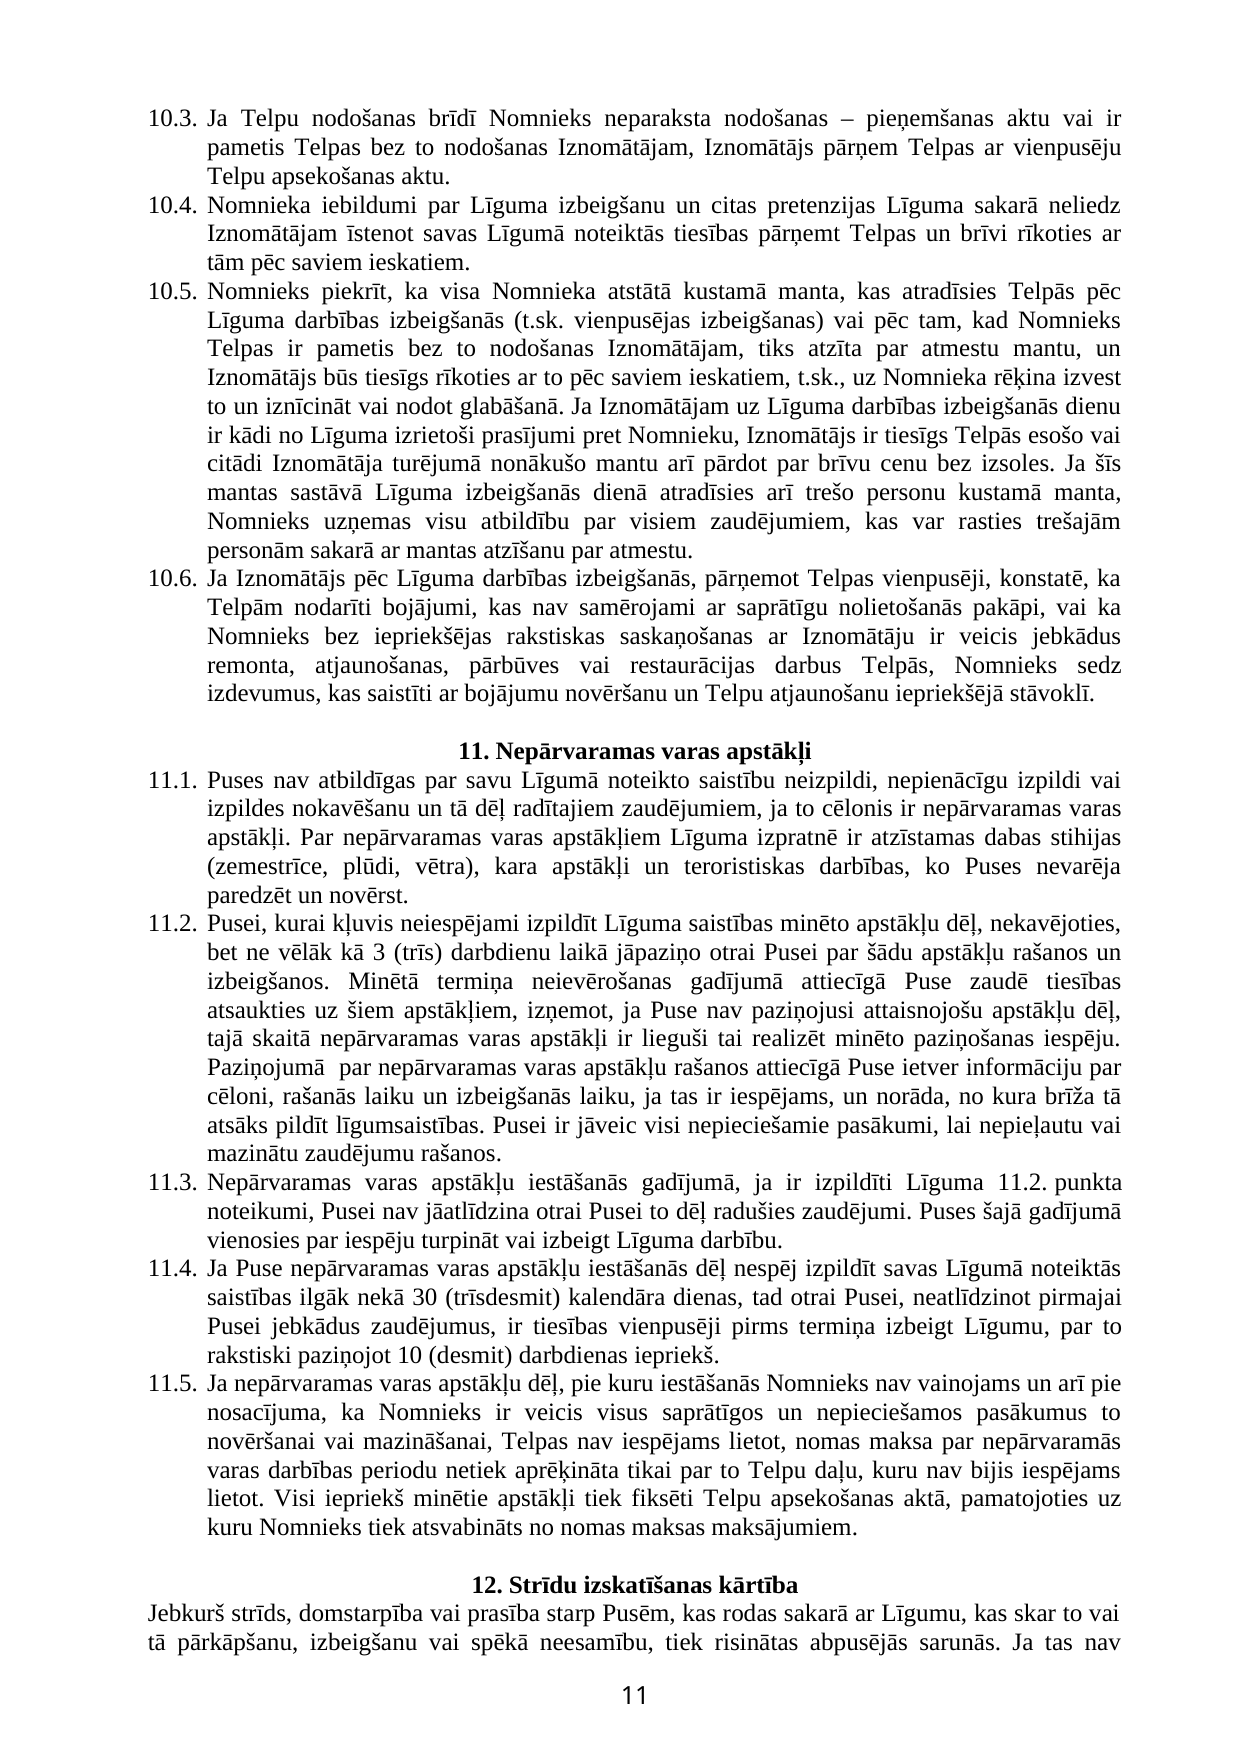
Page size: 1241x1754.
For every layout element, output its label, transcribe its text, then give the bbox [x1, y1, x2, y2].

list Ja nepārvaramas varas apstākļu dēļ, pie kuru iestāšanās Nomnieks nav vainojams un arī pie nosacījuma, ka Nomnieks ir veicis visus saprātīgos un nepieciešamos pasākumus to novēršanai vai mazināšanai, Telpas nav iespējams lietot, nomas maksa par nepārvaramās varas darbības periodu netiek aprēķināta tikai par to Telpu daļu, kuru nav bijis iespējams lietot. Visi iepriekš minētie apstākļi tiek fiksēti Telpu apsekošanas aktā, pamatojoties uz kuru Nomnieks tiek atsvabināts no nomas maksas maksājumiem. [148, 1368, 1122, 1541]
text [148, 1598, 1122, 1656]
list Strīdu izskatīšanas kārtība [148, 1570, 1122, 1598]
list Puses nav atbildīgas par savu Līgumā noteikto saistību neizpildi, nepienācīgu izpildi vai izpildes nokavēšanu un tā dēļ radītajiem zaudējumiem, ja to cēlonis ir nepārvaramas varas apstākļi. Par nepārvaramas varas apstākļiem Līguma izpratnē ir atzīstamas dabas stihijas (zemestrīce, plūdi, vētra), kara apstākļi un teroristiskas darbības, ko Puses nevarēja paredzēt un novērst. [148, 765, 1122, 908]
list Nepārvaramas varas apstākļi [148, 736, 1122, 765]
list Ja Puse nepārvaramas varas apstākļu iestāšanās dēļ nespēj izpildīt savas Līgumā noteiktās saistības ilgāk nekā 30 (trīsdesmit) kalendāra dienas, tad otrai Pusei, neatlīdzinot pirmajai Pusei jebkādus zaudējumus, ir tiesības vienpusēji pirms termiņa izbeigt Līgumu, par to rakstiski paziņojot 10 (desmit) darbdienas iepriekš. [148, 1253, 1122, 1368]
list Nepārvaramas varas apstākļu iestāšanās gadījumā, ja ir izpildīti Līguma 11.2. punkta noteikumi, Pusei nav jāatlīdzina otrai Pusei to dēļ radušies zaudējumi. Puses šajā gadījumā vienosies par iespēju turpināt vai izbeigt Līguma darbību. [148, 1167, 1122, 1253]
list Ja Iznomātājs pēc Līguma darbības izbeigšanās, pārņemot Telpas vienpusēji, konstatē, ka Telpām nodarīti bojājumi, kas nav samērojami ar saprātīgu nolietošanās pakāpi, vai ka Nomnieks bez iepriekšējas rakstiskas saskaņošanas ar Iznomātāju ir veicis jebkādus remonta, atjaunošanas, pārbūves vai restaurācijas darbus Telpās, Nomnieks sedz izdevumus, kas saistīti ar bojājumu novēršanu un Telpu atjaunošanu iepriekšējā stāvoklī. [148, 563, 1122, 707]
list Ja Telpu nodošanas brīdī Nomnieks neparaksta nodošanas – pieņemšanas aktu vai ir pametis Telpas bez to nodošanas Iznomātājam, Iznomātājs pārņem Telpas ar vienpusēju Telpu apsekošanas aktu. [148, 103, 1122, 190]
list Nomnieks piekrīt, ka visa Nomnieka atstātā kustamā manta, kas atradīsies Telpās pēc Līguma darbības izbeigšanās (t.sk. vienpusējas izbeigšanas) vai pēc tam, kad Nomnieks Telpas ir pametis bez to nodošanas Iznomātājam, tiks atzīta par atmestu mantu, un Iznomātājs būs tiesīgs rīkoties ar to pēc saviem ieskatiem, t.sk., uz Nomnieka rēķina izvest to un iznīcināt vai nodot glabāšanā. Ja Iznomātājam uz Līguma darbības izbeigšanās dienu ir kādi no Līguma izrietoši prasījumi pret Nomnieku, Iznomātājs ir tiesīgs Telpās esošo vai citādi Iznomātāja turējumā nonākušo mantu arī pārdot par brīvu cenu bez izsoles. Ja šīs mantas sastāvā Līguma izbeigšanās dienā atradīsies arī trešo personu kustamā manta, Nomnieks uzņemas visu atbildību par visiem zaudējumiem, kas var rasties trešajām personām sakarā ar mantas atzīšanu par atmestu. [148, 276, 1122, 563]
list Pusei, kurai kļuvis neiespējami izpildīt Līguma saistības minēto apstākļu dēļ, nekavējoties, bet ne vēlāk kā 3 (trīs) darbdienu laikā jāpaziņo otrai Pusei par šādu apstākļu rašanos un izbeigšanos. Minētā termiņa neievērošanas gadījumā attiecīgā Puse zaudē tiesības atsaukties uz šiem apstākļiem, izņemot, ja Puse nav paziņojusi attaisnojošu apstākļu dēļ, tajā skaitā nepārvaramas varas apstākļi ir lieguši tai realizēt minēto paziņošanas iespēju. Paziņojumā par nepārvaramas varas apstākļu rašanos attiecīgā Puse ietver informāciju par cēloni, rašanās laiku un izbeigšanās laiku, ja tas ir iespējams, un norāda, no kura brīža tā atsāks pildīt līgumsaistības. Pusei ir jāveic visi nepieciešamie pasākumi, lai nepieļautu vai mazinātu zaudējumu rašanos. [148, 908, 1122, 1167]
list Nomnieka iebildumi par Līguma izbeigšanu un citas pretenzijas Līguma sakarā neliedz Iznomātājam īstenot savas Līgumā noteiktās tiesības pārņemt Telpas un brīvi rīkoties ar tām pēc saviem ieskatiem. [148, 190, 1122, 276]
